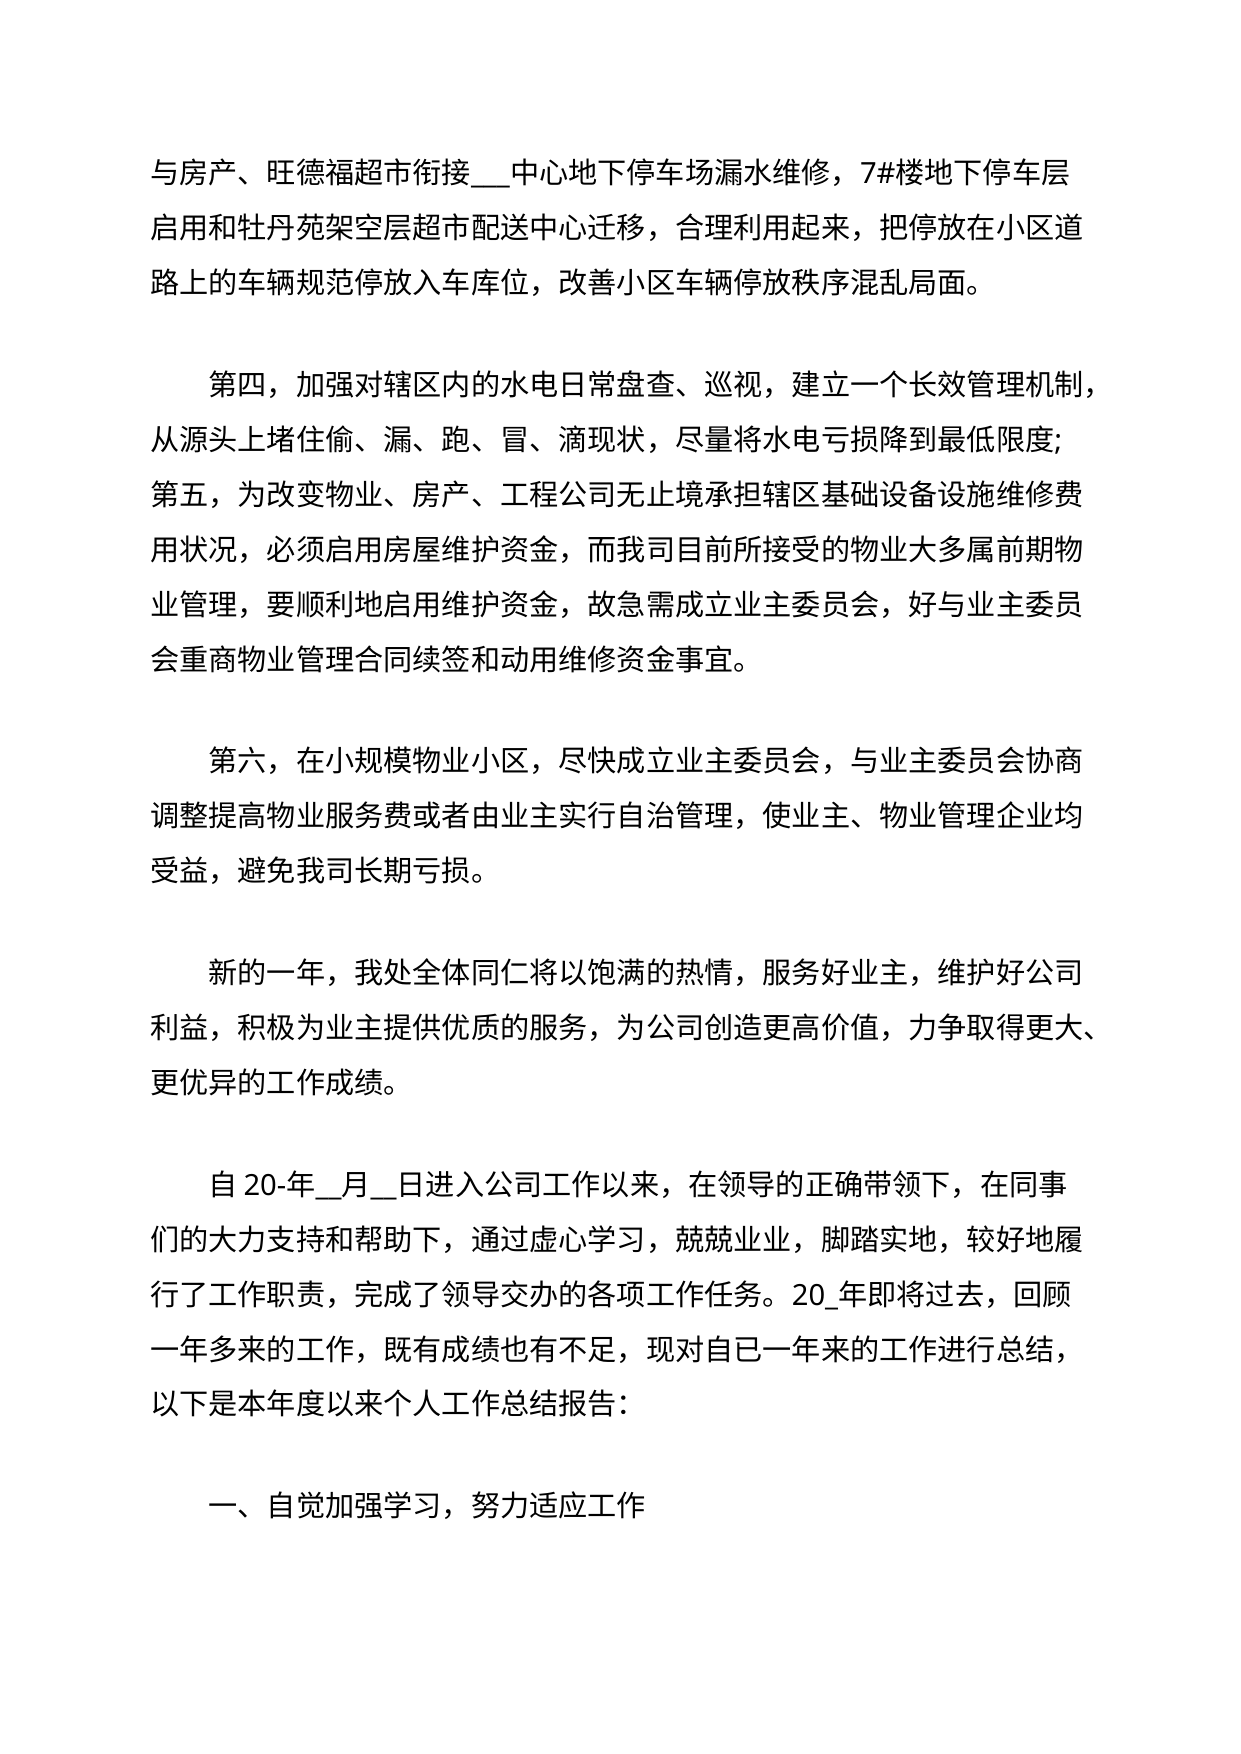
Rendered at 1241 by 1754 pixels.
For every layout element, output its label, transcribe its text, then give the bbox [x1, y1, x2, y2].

text 自20-年__月__日进入公司工作以来，在领导的正确带领下，在同事们的大力支持和帮助下，通过虚心学习，兢兢业业，脚踏实地，较好地履行了工作职责，完成了领导交办的各项工作任务。20_年即将过去，回顾一年多来的工作，既有成绩也有不足，现对自已一年来的工作进行总结，以下是本年度以来个人工作总结报告： [150, 1161, 1090, 1423]
text 第四，加强对辖区内的水电日常盘查、巡视，建立一个长效管理机制，从源头上堵住偷、漏、跑、冒、滴现状，尽量将水电亏损降到最低限度;第五，为改变物业、房产、工程公司无止境承担辖区基础设备设施维修费用状况，必须启用房屋维护资金，而我司目前所接受的物业大多属前期物业管理，要顺利地启用维护资金，故急需成立业主委员会，好与业主委员会重商物业管理合同续签和动用维修资金事宜。 [150, 362, 1090, 678]
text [150, 150, 1090, 302]
text 一、自觉加强学习，努力适应工作 [150, 1483, 1090, 1525]
text 第六，在小规模物业小区，尽快成立业主委员会，与业主委员会协商调整提高物业服务费或者由业主实行自治管理，使业主、物业管理企业均受益，避免我司长期亏损。 [150, 738, 1090, 890]
text 新的一年，我处全体同仁将以饱满的热情，服务好业主，维护好公司利益，积极为业主提供优质的服务，为公司创造更高价值，力争取得更大、更优异的工作成绩。 [150, 949, 1090, 1102]
